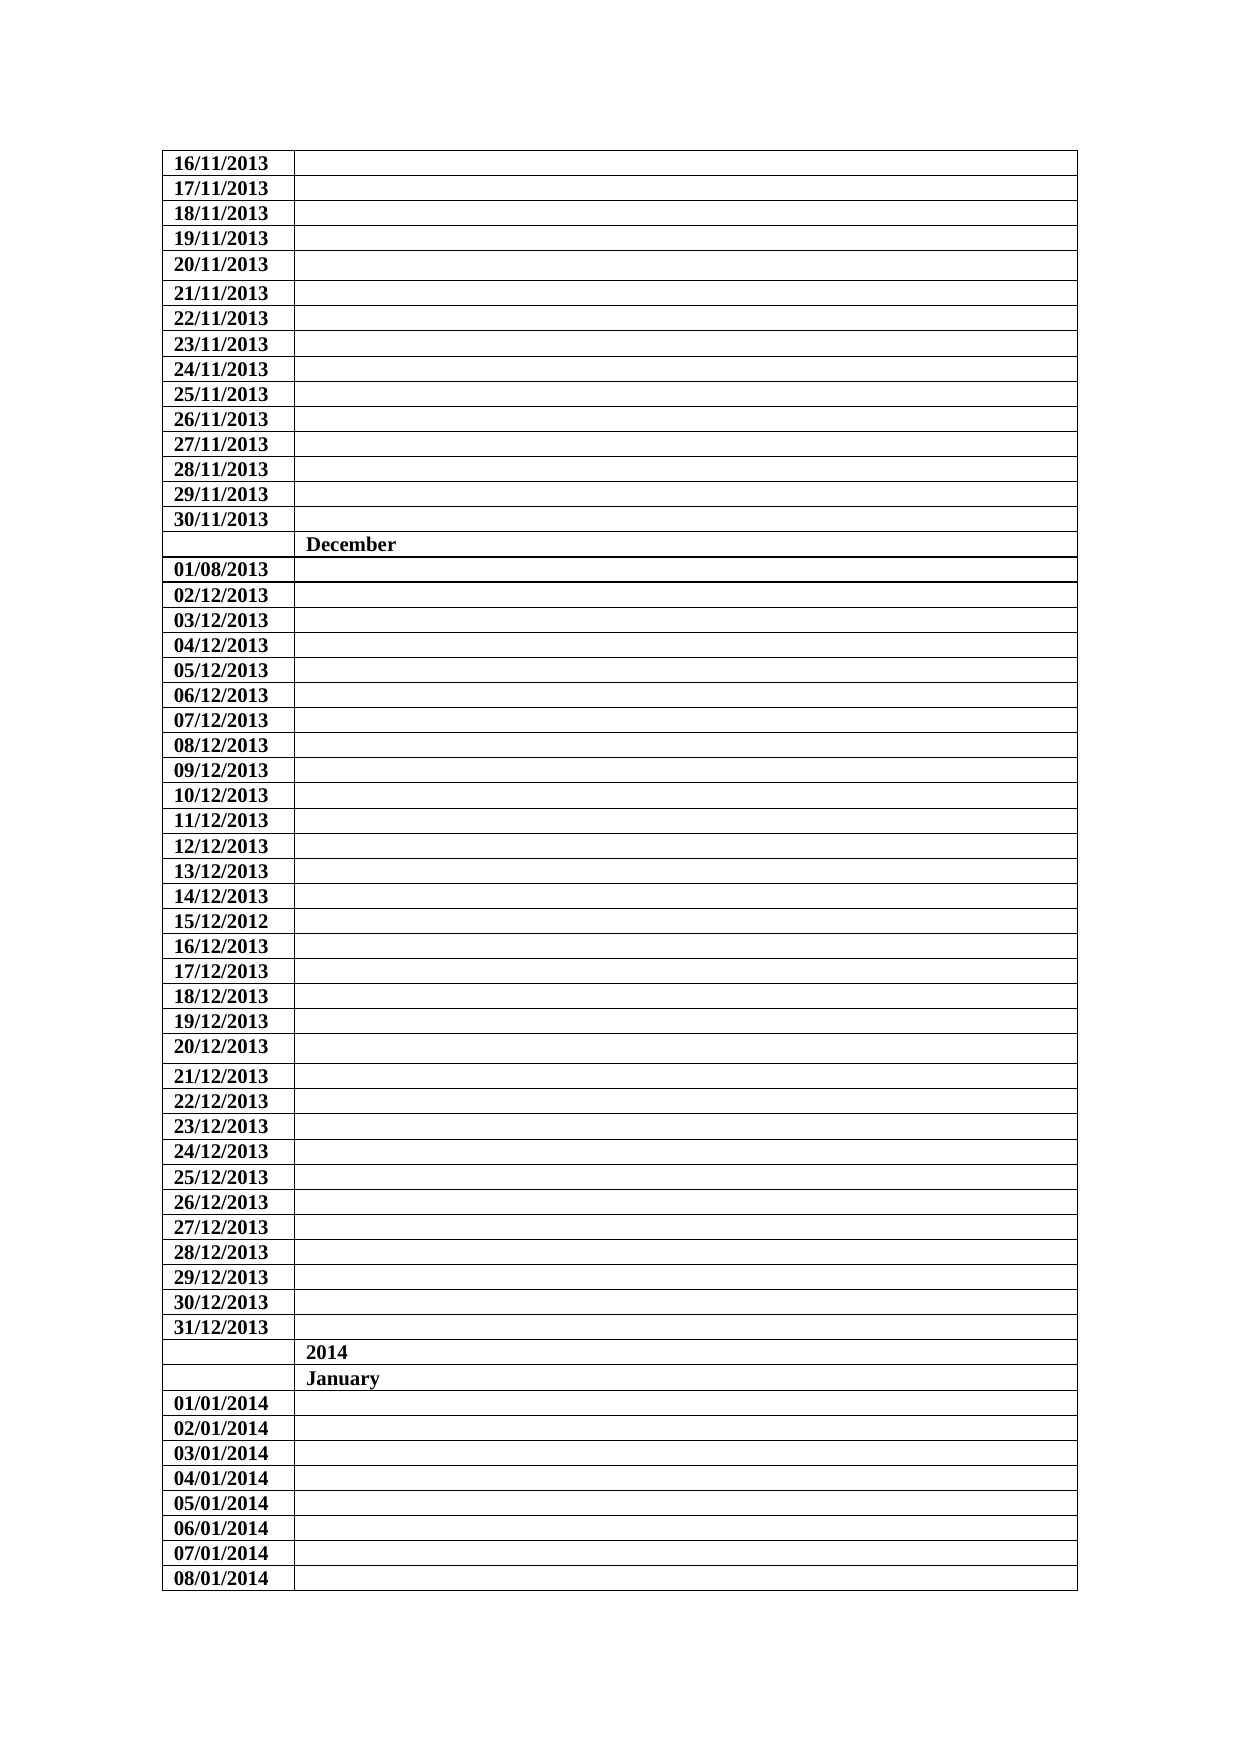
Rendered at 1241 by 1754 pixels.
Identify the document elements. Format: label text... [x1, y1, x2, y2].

table_cell 05/01/2014 [163, 1491, 294, 1515]
table_cell 25/12/2013 [163, 1165, 294, 1189]
table_cell 18/12/2013 [163, 984, 294, 1008]
table_cell [295, 281, 1077, 305]
table_cell [295, 251, 1077, 280]
table_cell 02/12/2013 [163, 583, 294, 607]
table_cell 08/12/2013 [163, 733, 294, 757]
table_cell [295, 758, 1077, 782]
table_cell 20/11/2013 [163, 251, 294, 280]
table_cell 29/12/2013 [163, 1265, 294, 1289]
table_cell 24/12/2013 [163, 1140, 294, 1163]
table_cell [295, 783, 1077, 807]
table_cell 28/12/2013 [163, 1240, 294, 1264]
table_cell 04/01/2014 [163, 1466, 294, 1490]
table_cell [295, 1089, 1077, 1113]
table_cell 08/01/2014 [163, 1566, 294, 1590]
table_cell [295, 1441, 1077, 1465]
table_cell 19/12/2013 [163, 1009, 294, 1033]
table_cell [295, 1265, 1077, 1289]
table_cell 16/11/2013 [163, 151, 294, 175]
table_cell 29/11/2013 [163, 482, 294, 506]
table_cell 02/01/2014 [163, 1416, 294, 1440]
table_cell [295, 201, 1077, 225]
table_cell [295, 1491, 1077, 1515]
table_cell [295, 809, 1077, 832]
table_cell [295, 1541, 1077, 1565]
table_cell 26/11/2013 [163, 407, 294, 431]
table_cell [295, 1240, 1077, 1264]
table_cell 06/01/2014 [163, 1516, 294, 1540]
table_cell [295, 357, 1077, 381]
table_cell [295, 934, 1077, 958]
table_cell [295, 959, 1077, 983]
table_cell [295, 1566, 1077, 1590]
table_cell [295, 984, 1077, 1008]
table_cell 21/12/2013 [163, 1064, 294, 1088]
table_cell 10/12/2013 [163, 783, 294, 807]
table_cell [295, 151, 1077, 175]
table_cell [295, 507, 1077, 531]
table_cell 04/12/2013 [163, 633, 294, 657]
table_cell [295, 382, 1077, 406]
table_cell 23/11/2013 [163, 331, 294, 356]
table_cell [295, 432, 1077, 456]
table_cell 20/12/2013 [163, 1034, 294, 1063]
table_cell 27/11/2013 [163, 432, 294, 456]
table_cell [295, 733, 1077, 757]
table_cell [295, 1416, 1077, 1440]
table_cell [163, 532, 294, 556]
table_cell 22/12/2013 [163, 1089, 294, 1113]
table_cell [295, 834, 1077, 858]
table_cell [295, 1140, 1077, 1163]
table_cell 15/12/2012 [163, 909, 294, 933]
table_cell [295, 226, 1077, 250]
table_cell 16/12/2013 [163, 934, 294, 958]
table_cell 01/01/2014 [163, 1391, 294, 1414]
table_cell January [295, 1365, 1077, 1389]
table_cell [295, 1391, 1077, 1414]
table_cell [295, 859, 1077, 883]
table_cell [295, 407, 1077, 431]
table_cell [295, 1215, 1077, 1239]
table_cell [295, 1114, 1077, 1138]
table_cell [295, 1190, 1077, 1214]
table_cell 19/11/2013 [163, 226, 294, 250]
table_cell [163, 1365, 294, 1389]
table_cell 13/12/2013 [163, 859, 294, 883]
table_cell 21/11/2013 [163, 281, 294, 305]
table_cell [295, 331, 1077, 356]
table_cell [295, 708, 1077, 732]
table_cell 09/12/2013 [163, 758, 294, 782]
table_cell 03/12/2013 [163, 608, 294, 632]
table_cell [295, 608, 1077, 632]
table_cell [295, 558, 1077, 581]
table_cell [295, 1466, 1077, 1490]
table_cell [295, 1290, 1077, 1314]
table_cell [295, 1064, 1077, 1088]
table_cell 23/12/2013 [163, 1114, 294, 1138]
table_cell [295, 306, 1077, 330]
table_cell 03/01/2014 [163, 1441, 294, 1465]
table_cell 14/12/2013 [163, 884, 294, 908]
table_cell 27/12/2013 [163, 1215, 294, 1239]
table_cell 07/12/2013 [163, 708, 294, 732]
table_cell 01/08/2013 [163, 558, 294, 581]
table_cell 07/01/2014 [163, 1541, 294, 1565]
table_cell 24/11/2013 [163, 357, 294, 381]
table_cell [295, 658, 1077, 682]
table_cell 2014 [295, 1340, 1077, 1364]
table_cell [163, 1340, 294, 1364]
table_cell 22/11/2013 [163, 306, 294, 330]
table_cell [295, 176, 1077, 200]
table_cell [295, 909, 1077, 933]
table_cell 18/11/2013 [163, 201, 294, 225]
table_cell 17/12/2013 [163, 959, 294, 983]
table_cell [295, 457, 1077, 481]
table_cell 30/12/2013 [163, 1290, 294, 1314]
table_cell [295, 1165, 1077, 1189]
table_cell [295, 482, 1077, 506]
table_cell [295, 884, 1077, 908]
table_cell 06/12/2013 [163, 683, 294, 707]
table_cell [295, 1034, 1077, 1063]
table_cell December [295, 532, 1077, 556]
table_cell 31/12/2013 [163, 1315, 294, 1339]
table_cell 05/12/2013 [163, 658, 294, 682]
table_cell 28/11/2013 [163, 457, 294, 481]
table_cell 11/12/2013 [163, 809, 294, 832]
table_cell [295, 1315, 1077, 1339]
table_cell 17/11/2013 [163, 176, 294, 200]
table_cell 26/12/2013 [163, 1190, 294, 1214]
table_cell [295, 683, 1077, 707]
table_cell [295, 583, 1077, 607]
table_cell 30/11/2013 [163, 507, 294, 531]
table_cell [295, 633, 1077, 657]
table_cell [295, 1516, 1077, 1540]
table_cell 12/12/2013 [163, 834, 294, 858]
table_cell [295, 1009, 1077, 1033]
table_cell 25/11/2013 [163, 382, 294, 406]
